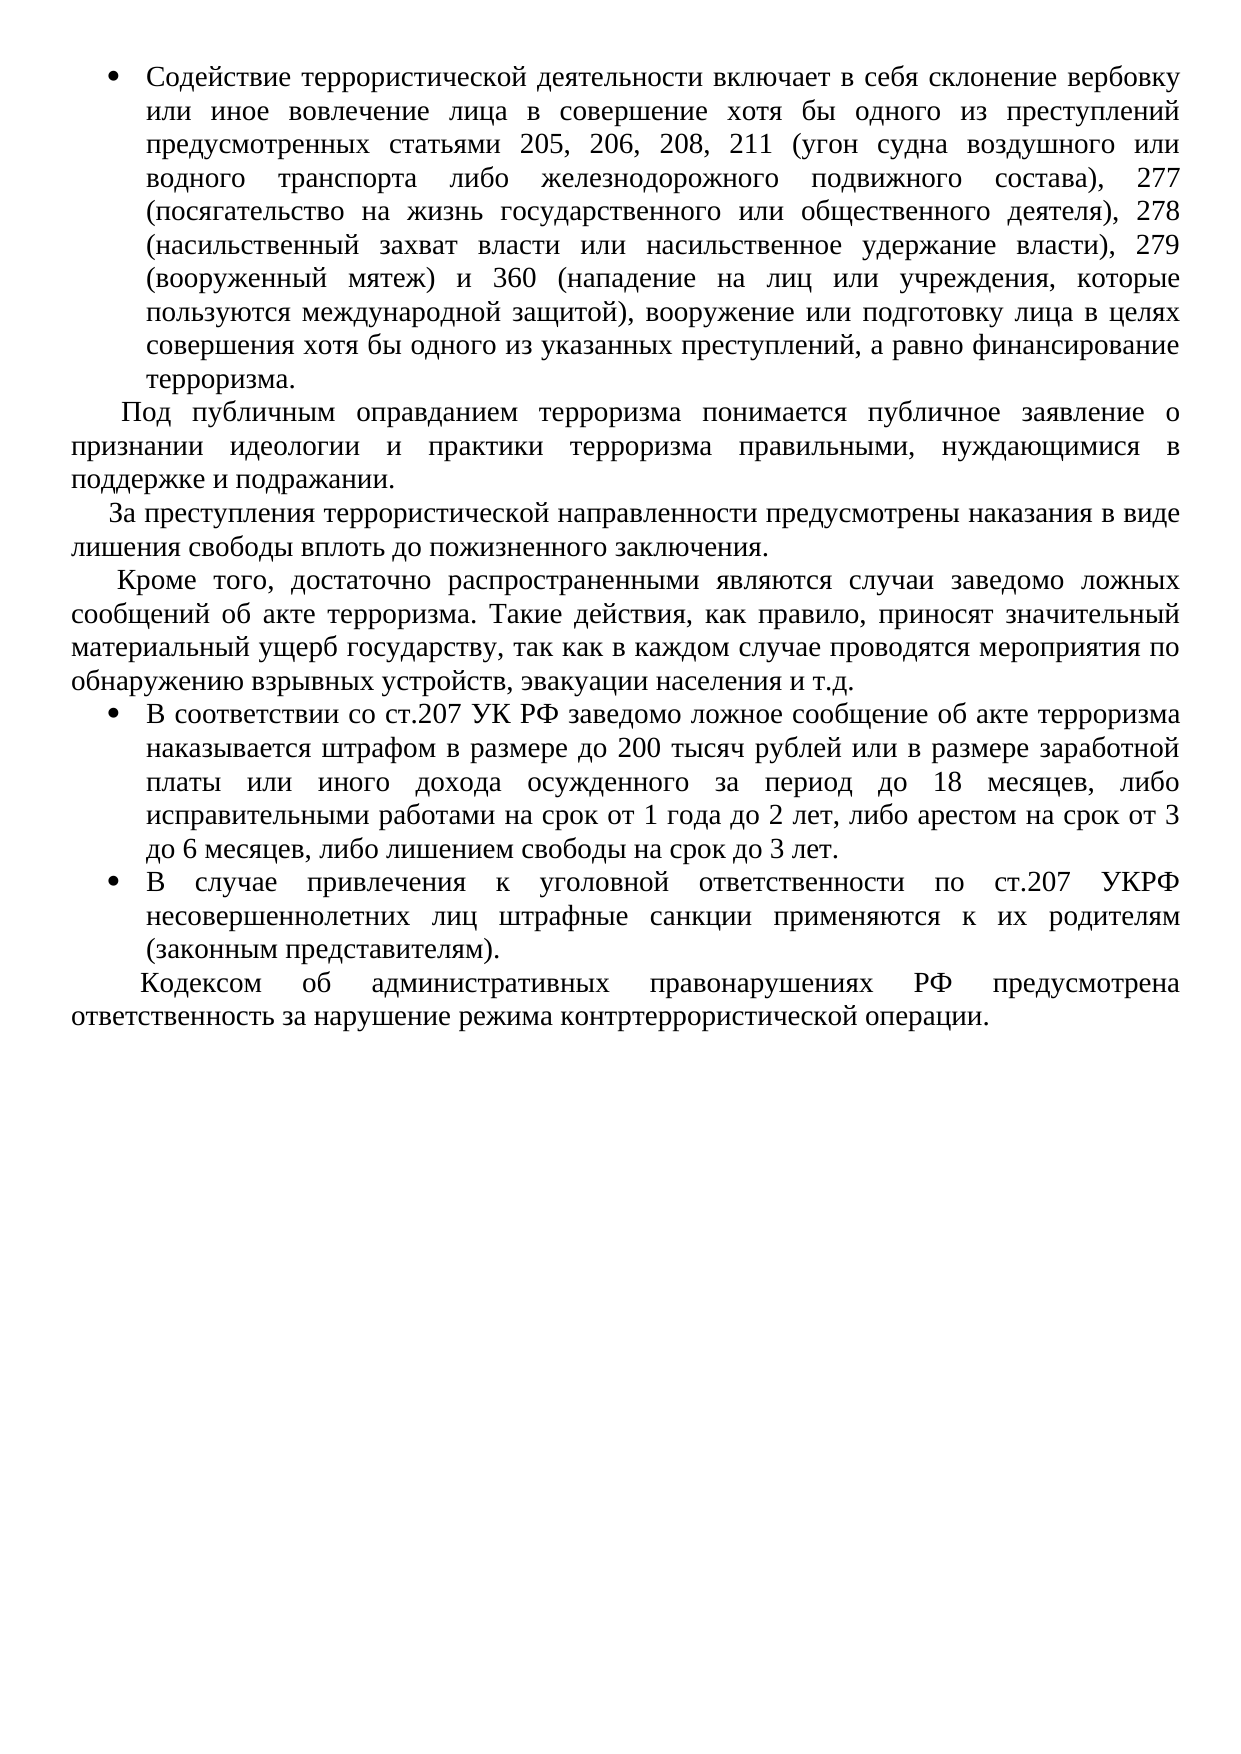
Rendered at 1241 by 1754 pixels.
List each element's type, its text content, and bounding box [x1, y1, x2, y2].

list В случае привлечения к уголовной ответственности по ст.207 УКРФ несовершеннолетних лиц штрафные санкции применяются к их родителям (законным представителям). [108, 864, 1181, 965]
text Кодексом об административных правонарушениях РФ предусмотрена ответственность за нарушение режима контртеррористической операции. [71, 965, 1181, 1032]
text За преступления террористической направленности предусмотрены наказания в виде лишения свободы вплоть до пожизненного заключения. [71, 495, 1181, 562]
list В соответствии со ст.207 УК РФ заведомо ложное сообщение об акте терроризма наказывается штрафом в размере до 200 тысяч рублей или в размере заработной платы или иного дохода осужденного за период до 18 месяцев, либо исправительными работами на срок от 1 года до 2 лет, либо арестом на срок от 3 до 6 месяцев, либо лишением свободы на срок до 3 лет. [108, 696, 1181, 864]
text Под публичным оправданием терроризма понимается публичное заявление о признании идеологии и практики терроризма правильными, нуждающимися в поддержке и подражании. [71, 394, 1181, 495]
text Кроме того, достаточно распространенными являются случаи заведомо ложных сообщений об акте терроризма. Такие действия, как правило, приносят значительный материальный ущерб государству, так как в каждом случае проводятся мероприятия по обнаружению взрывных устройств, эвакуации населения и т.д. [71, 562, 1181, 696]
list Содействие террористической деятельности включает в себя склонение вербовку или иное вовлечение лица в совершение хотя бы одного из преступлений предусмотренных статьями 205, 206, 208, 211 (угон судна воздушного или водного транспорта либо железнодорожного подвижного состава), 277 (посягательство на жизнь государственного или общественного деятеля), 278 (насильственный захват власти или насильственное удержание власти), 279 (вооруженный мятеж) и 360 (нападение на лиц или учреждения, которые пользуются международной защитой), вооружение или подготовку лица в целях совершения хотя бы одного из указанных преступлений, а равно финансирование терроризма. [108, 59, 1181, 394]
